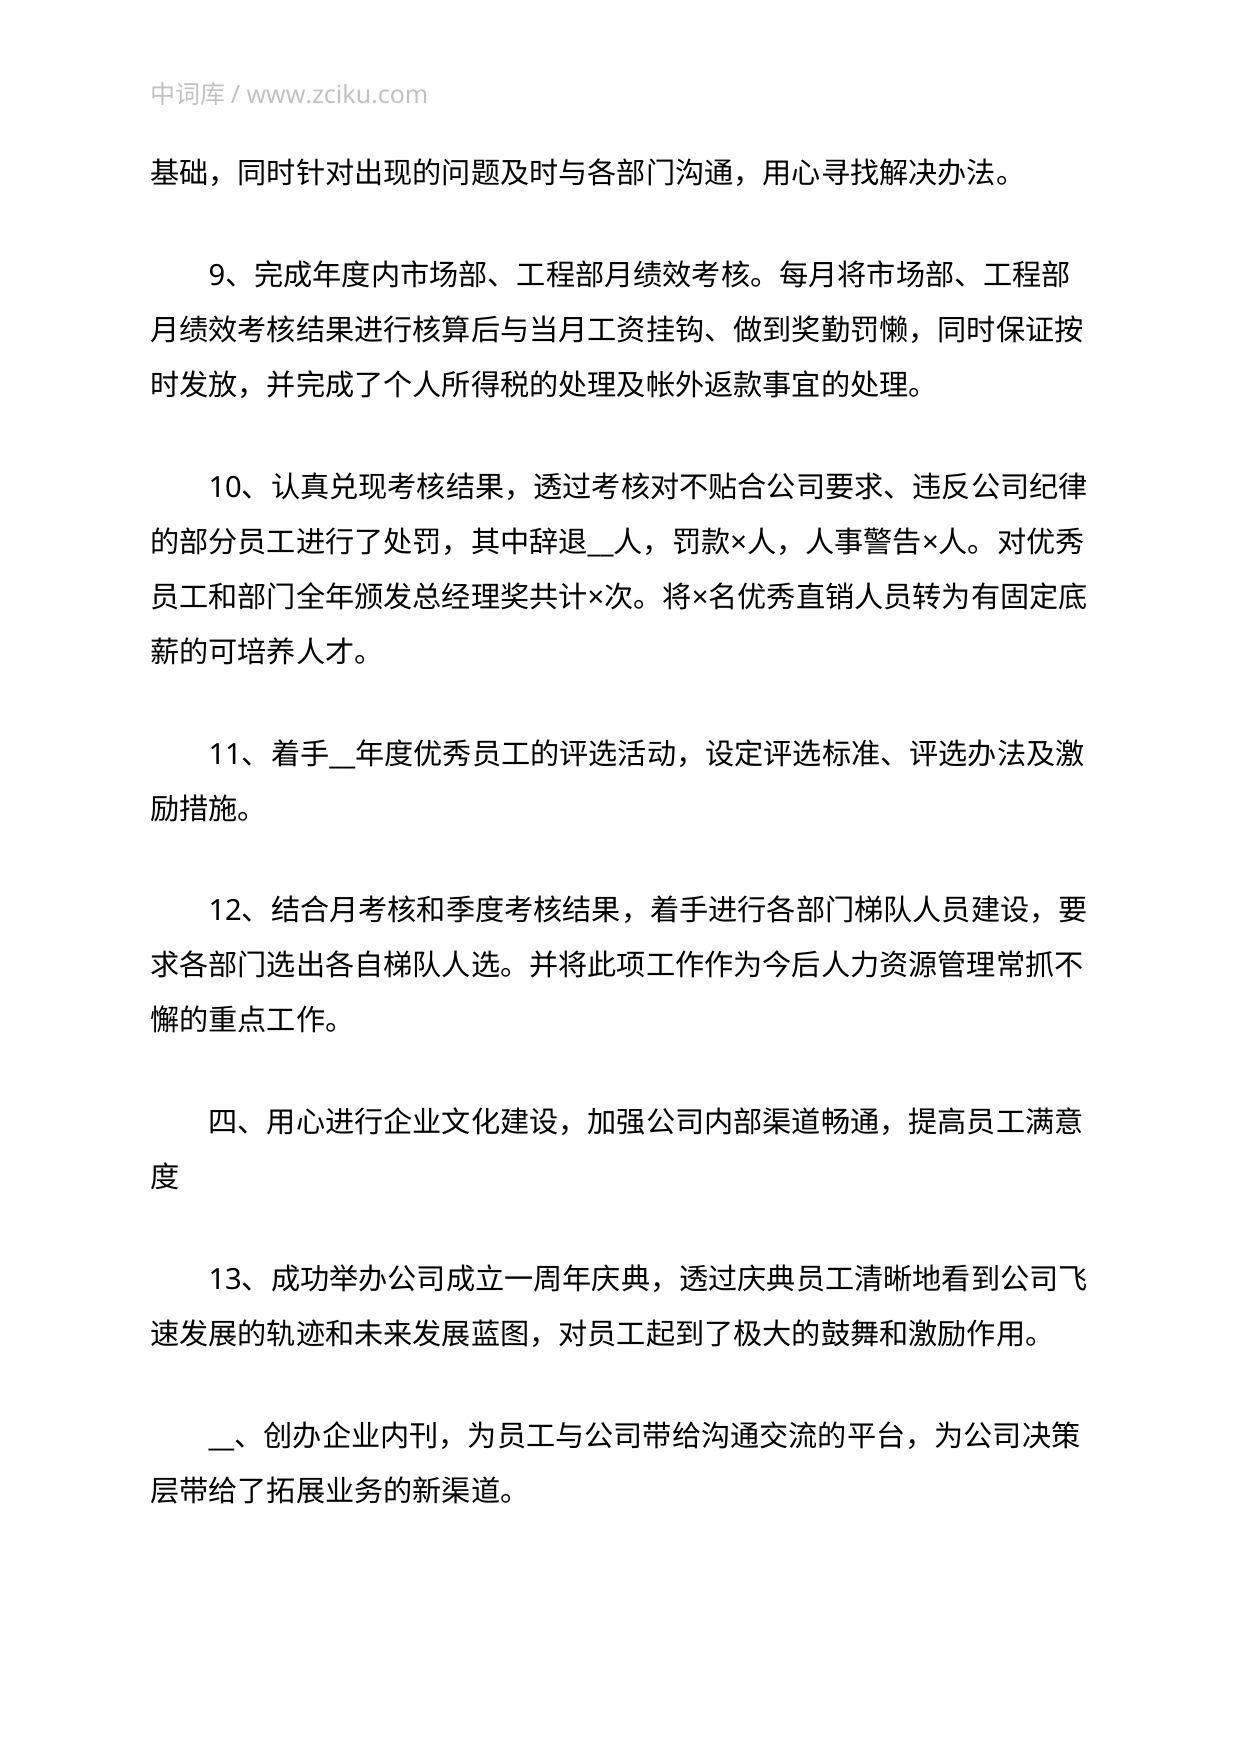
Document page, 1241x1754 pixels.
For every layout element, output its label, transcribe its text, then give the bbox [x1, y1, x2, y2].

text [150, 150, 1090, 192]
text 12、结合月考核和季度考核结果，着手进行各部门梯队人员建设，要求各部门选出各自梯队人选。并将此项工作作为今后人力资源管理常抓不懈的重点工作。 [150, 887, 1090, 1039]
text 10、认真兑现考核结果，透过考核对不贴合公司要求、违反公司纪律的部分员工进行了处罚，其中辞退__人，罚款×人，人事警告×人。对优秀员工和部门全年颁发总经理奖共计×次。将×名优秀直销人员转为有固定底薪的可培养人才。 [150, 463, 1090, 671]
text 9、完成年度内市场部、工程部月绩效考核。每月将市场部、工程部月绩效考核结果进行核算后与当月工资挂钩、做到奖勤罚懒，同时保证按时发放，并完成了个人所得税的处理及帐外返款事宜的处理。 [150, 252, 1090, 404]
text 13、成功举办公司成立一周年庆典，透过庆典员工清晰地看到公司飞速发展的轨迹和未来发展蓝图，对员工起到了极大的鼓舞和激励作用。 [150, 1255, 1090, 1353]
text 四、用心进行企业文化建设，加强公司内部渠道畅通，提高员工满意度 [150, 1099, 1090, 1196]
text 11、着手__年度优秀员工的评选活动，设定评选标准、评选办法及激励措施。 [150, 730, 1090, 827]
text __、创办企业内刊，为员工与公司带给沟通交流的平台，为公司决策层带给了拓展业务的新渠道。 [150, 1412, 1090, 1509]
